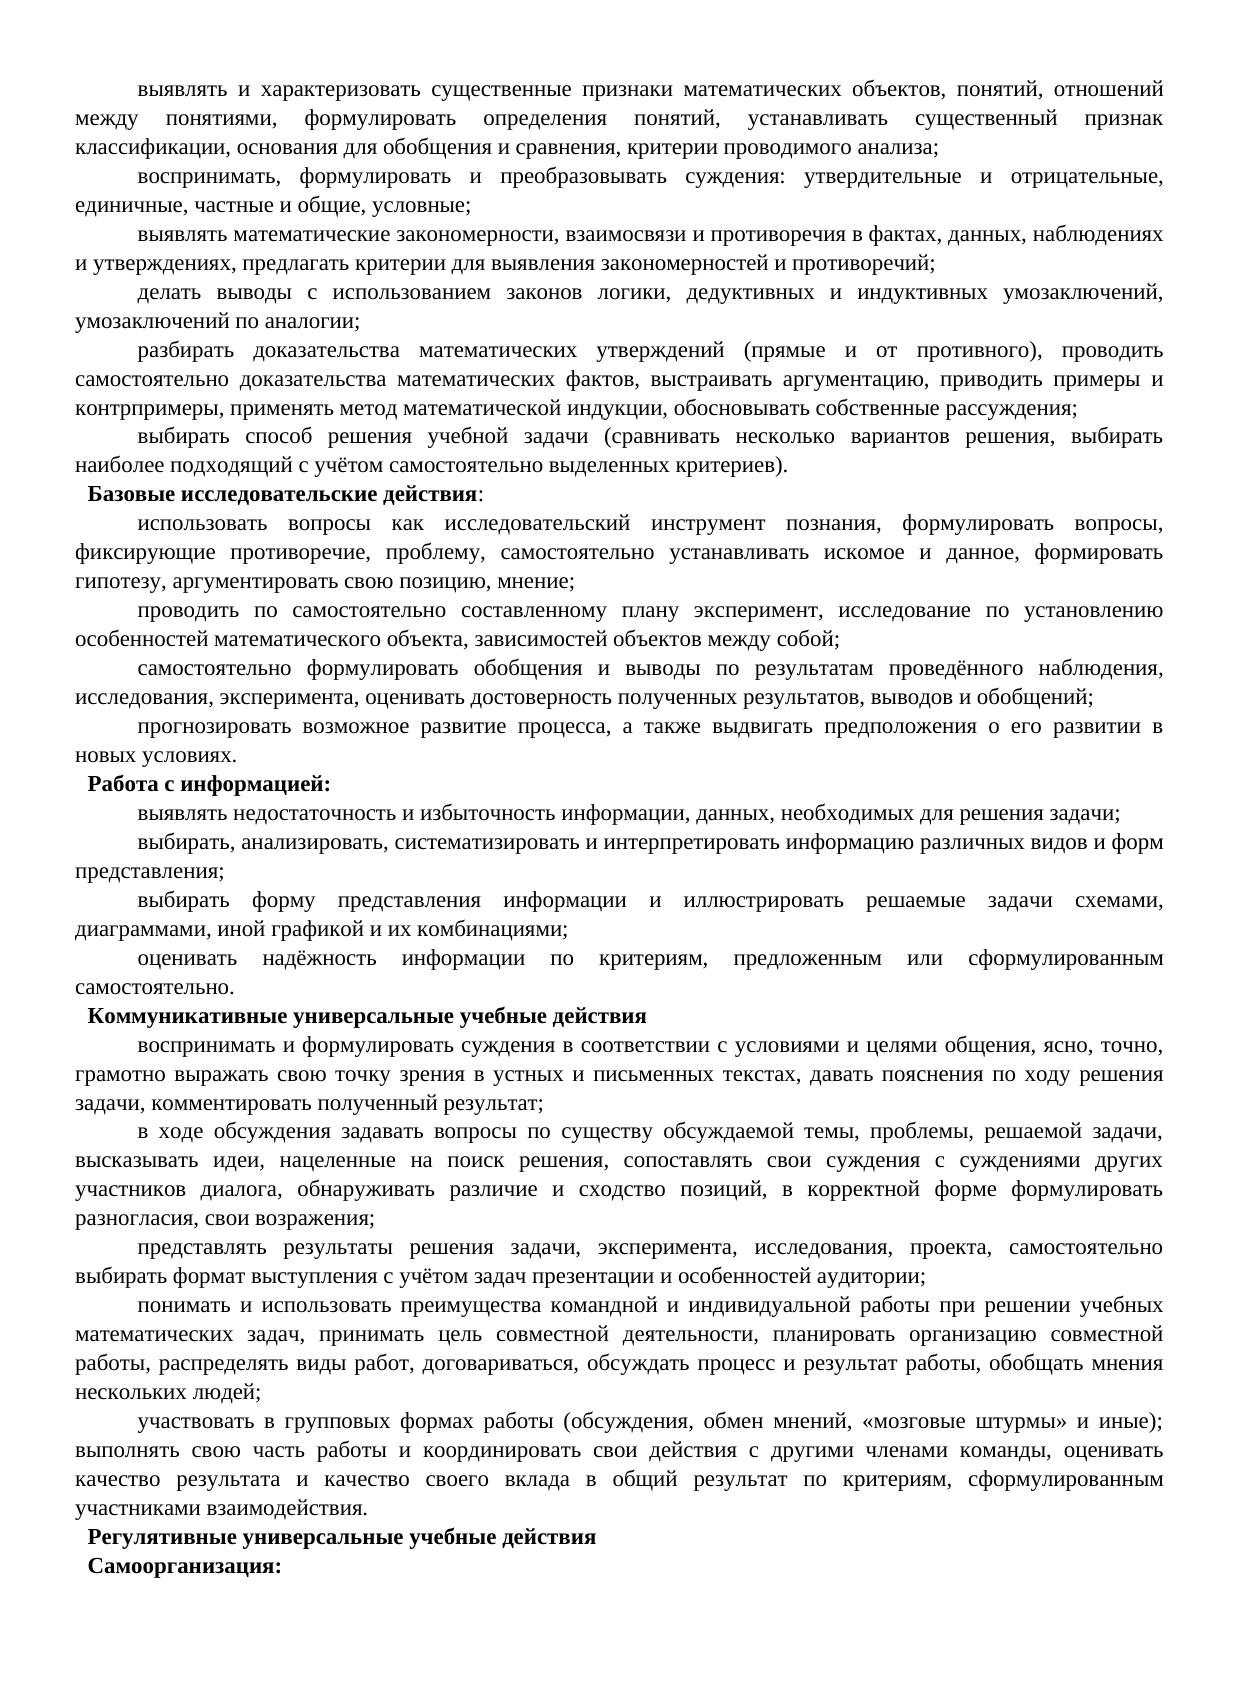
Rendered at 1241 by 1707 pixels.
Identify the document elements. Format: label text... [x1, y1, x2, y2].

text делать выводы с использованием законов логики, дедуктивных и индуктивных умозаключений, умозаключений по аналогии; [75, 278, 1165, 333]
text Коммуникативные универсальные учебные действия [87, 1002, 1165, 1028]
text самостоятельно формулировать обобщения и выводы по результатам проведённого наблюдения, исследования, эксперимента, оценивать достоверность полученных результатов, выводов и обобщений; [75, 654, 1165, 709]
text выявлять и характеризовать существенные признаки математических объектов, понятий, отношений между понятиями, формулировать определения понятий, устанавливать существенный признак классификации, основания для обобщения и сравнения, критерии проводимого анализа; [75, 75, 1165, 159]
text воспринимать и формулировать суждения в соответствии с условиями и целями общения, ясно, точно, грамотно выражать свою точку зрения в устных и письменных текстах, давать пояснения по ходу решения задачи, комментировать полученный результат; [75, 1031, 1165, 1115]
text выбирать форму представления информации и иллюстрировать решаемые задачи схемами, диаграммами, иной графикой и их комбинациями; [75, 886, 1165, 941]
text прогнозировать возможное развитие процесса, а также выдвигать предположения о его развитии в новых условиях. [75, 712, 1165, 767]
text участвовать в групповых формах работы (обсуждения, обмен мнений, «мозговые штурмы» и иные); выполнять свою часть работы и координировать свои действия с другими членами команды, оценивать качество результата и качество своего вклада в общий результат по критериям, сформулированным участниками взаимодействия. [75, 1407, 1165, 1520]
text Работа с информацией: [87, 770, 1165, 796]
text проводить по самостоятельно составленному плану эксперимент, исследование по установлению особенностей математического объекта, зависимостей объектов между собой; [75, 596, 1165, 652]
text в ходе обсуждения задавать вопросы по существу обсуждаемой темы, проблемы, решаемой задачи, высказывать идеи, нацеленные на поиск решения, сопоставлять свои суждения с суждениями других участников диалога, обнаруживать различие и сходство позиций, в корректной форме формулировать разногласия, свои возражения; [75, 1117, 1165, 1231]
text воспринимать, формулировать и преобразовывать суждения: утвердительные и отрицательные, единичные, частные и общие, условные; [75, 162, 1165, 217]
text выявлять недостаточность и избыточность информации, данных, необходимых для решения задачи; [75, 799, 1165, 825]
text Регулятивные универсальные учебные действия [87, 1523, 1165, 1549]
text понимать и использовать преимущества командной и индивидуальной работы при решении учебных математических задач, принимать цель совместной деятельности, планировать организацию совместной работы, распределять виды работ, договариваться, обсуждать процесс и результат работы, обобщать мнения нескольких людей; [75, 1291, 1165, 1404]
text Самоорганизация: [87, 1552, 1165, 1578]
text представлять результаты решения задачи, эксперимента, исследования, проекта, самостоятельно выбирать формат выступления с учётом задач презентации и особенностей аудитории; [75, 1233, 1165, 1289]
text Базовые исследовательские действия: [87, 480, 1165, 507]
text выбирать, анализировать, систематизировать и интерпретировать информацию различных видов и форм представления; [75, 828, 1165, 883]
text использовать вопросы как исследовательский инструмент познания, формулировать вопросы, фиксирующие противоречие, проблему, самостоятельно устанавливать искомое и данное, формировать гипотезу, аргументировать свою позицию, мнение; [75, 509, 1165, 594]
text выбирать способ решения учебной задачи (сравнивать несколько вариантов решения, выбирать наиболее подходящий с учётом самостоятельно выделенных критериев). [75, 422, 1165, 478]
text оценивать надёжность информации по критериям, предложенным или сформулированным самостоятельно. [75, 944, 1165, 999]
text разбирать доказательства математических утверждений (прямые и от противного), проводить самостоятельно доказательства математических фактов, выстраивать аргументацию, приводить примеры и контрпримеры, применять метод математической индукции, обосновывать собственные рассуждения; [75, 336, 1165, 420]
text выявлять математические закономерности, взаимосвязи и противоречия в фактах, данных, наблюдениях и утверждениях, предлагать критерии для выявления закономерностей и противоречий; [75, 220, 1165, 275]
